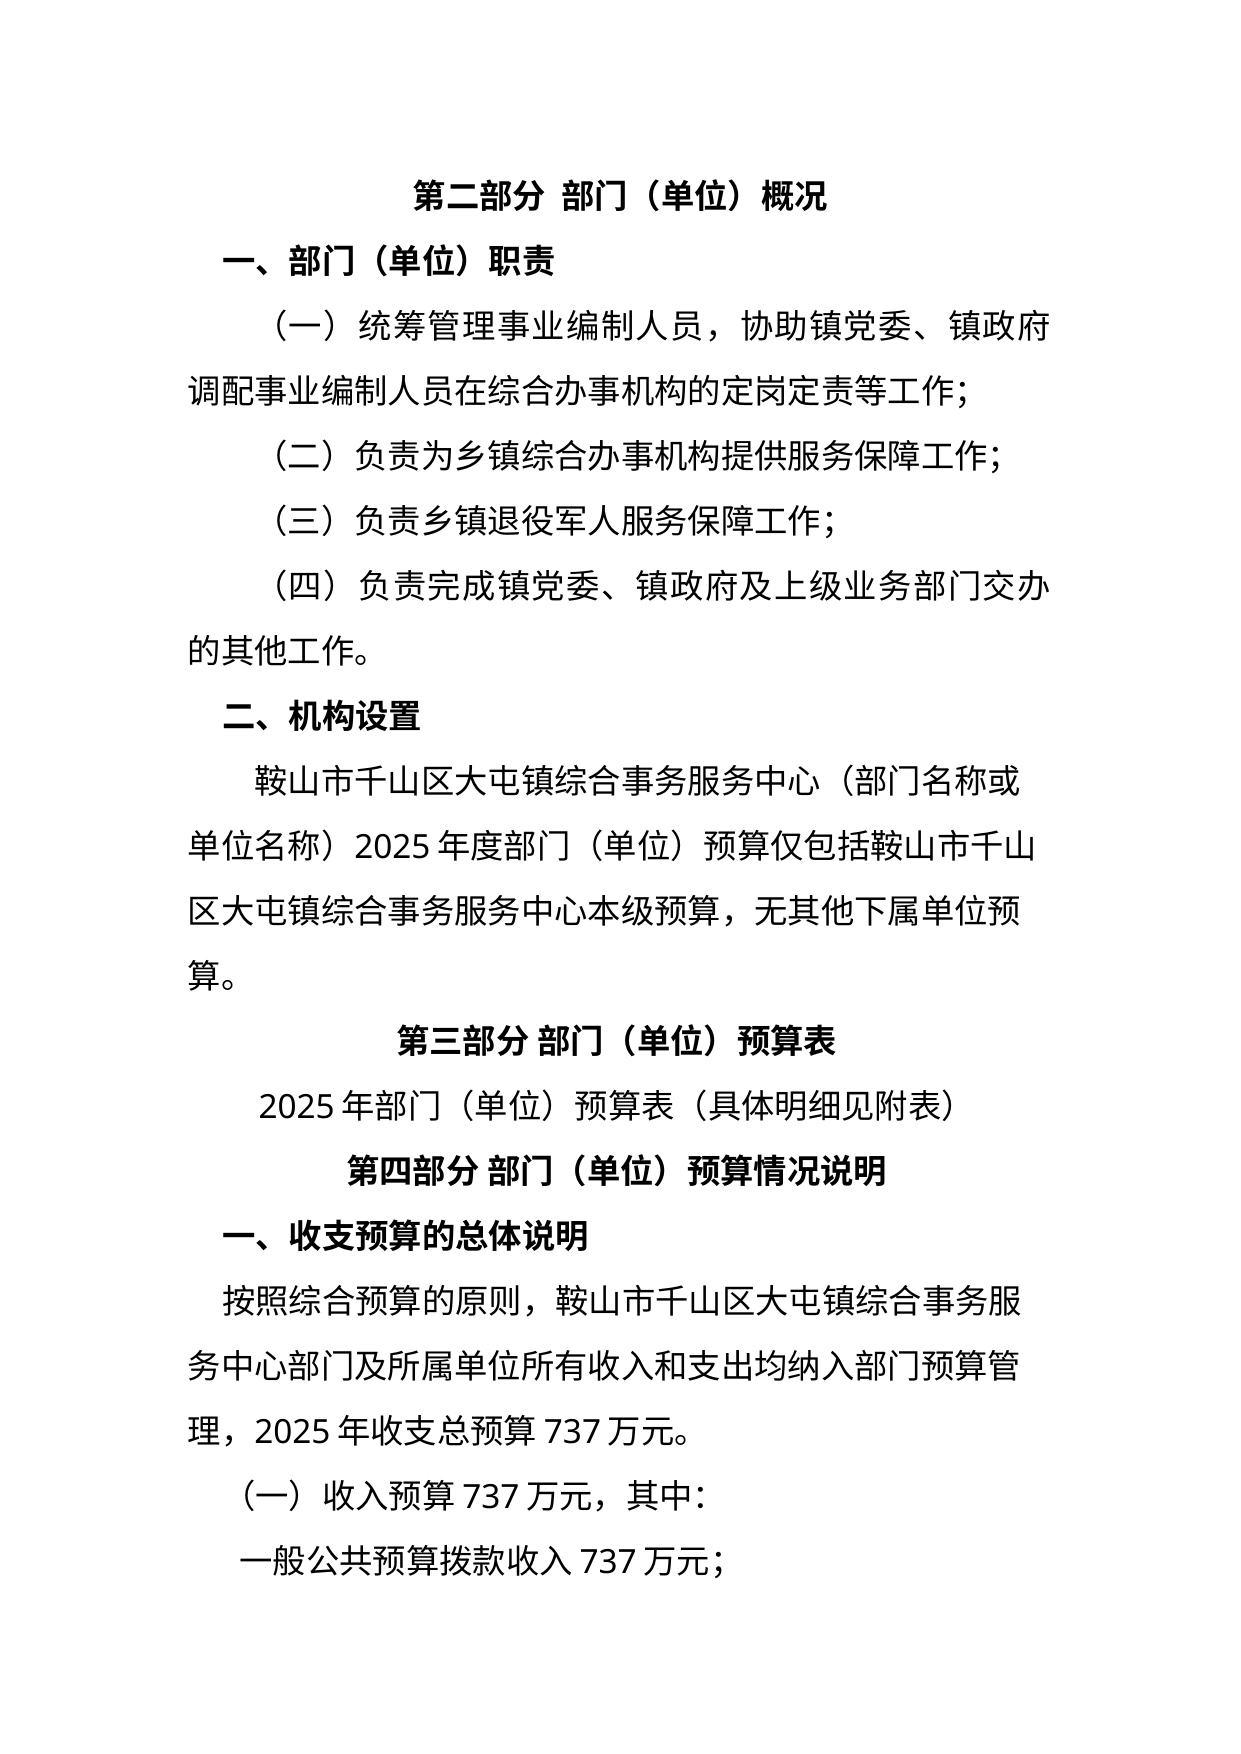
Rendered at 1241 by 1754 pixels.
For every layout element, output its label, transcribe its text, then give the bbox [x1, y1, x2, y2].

text 一、收支预算的总体说明 [187, 1202, 1053, 1267]
text 第四部分 部门（单位）预算情况说明 [187, 1137, 1053, 1202]
text （二）负责为乡镇综合办事机构提供服务保障工作； [187, 422, 1053, 487]
text （三）负责乡镇退役军人服务保障工作； [187, 487, 1053, 552]
text 一、部门（单位）职责 [187, 227, 1053, 292]
text 一般公共预算拨款收入737万元； [187, 1527, 1053, 1592]
text （一）收入预算737万元，其中： [187, 1462, 1053, 1527]
text （一）统筹管理事业编制人员，协助镇党委、镇政府调配事业编制人员在综合办事机构的定岗定责等工作； [187, 292, 1053, 422]
text 第三部分 部门（单位）预算表 [187, 1007, 1053, 1072]
text 二、机构设置 [187, 682, 1053, 747]
text 按照综合预算的原则，鞍山市千山区大屯镇综合事务服务中心部门及所属单位所有收入和支出均纳入部门预算管理，2025年收支总预算737万元。 [187, 1267, 1053, 1462]
text 鞍山市千山区大屯镇综合事务服务中心（部门名称或单位名称）2025年度部门（单位）预算仅包括鞍山市千山区大屯镇综合事务服务中心本级预算，无其他下属单位预算。 [187, 747, 1053, 1007]
text 第二部分 部门（单位）概况 [187, 162, 1053, 227]
text （四）负责完成镇党委、镇政府及上级业务部门交办的其他工作。 [187, 552, 1053, 682]
text 2025年部门（单位）预算表（具体明细见附表） [187, 1072, 1053, 1137]
